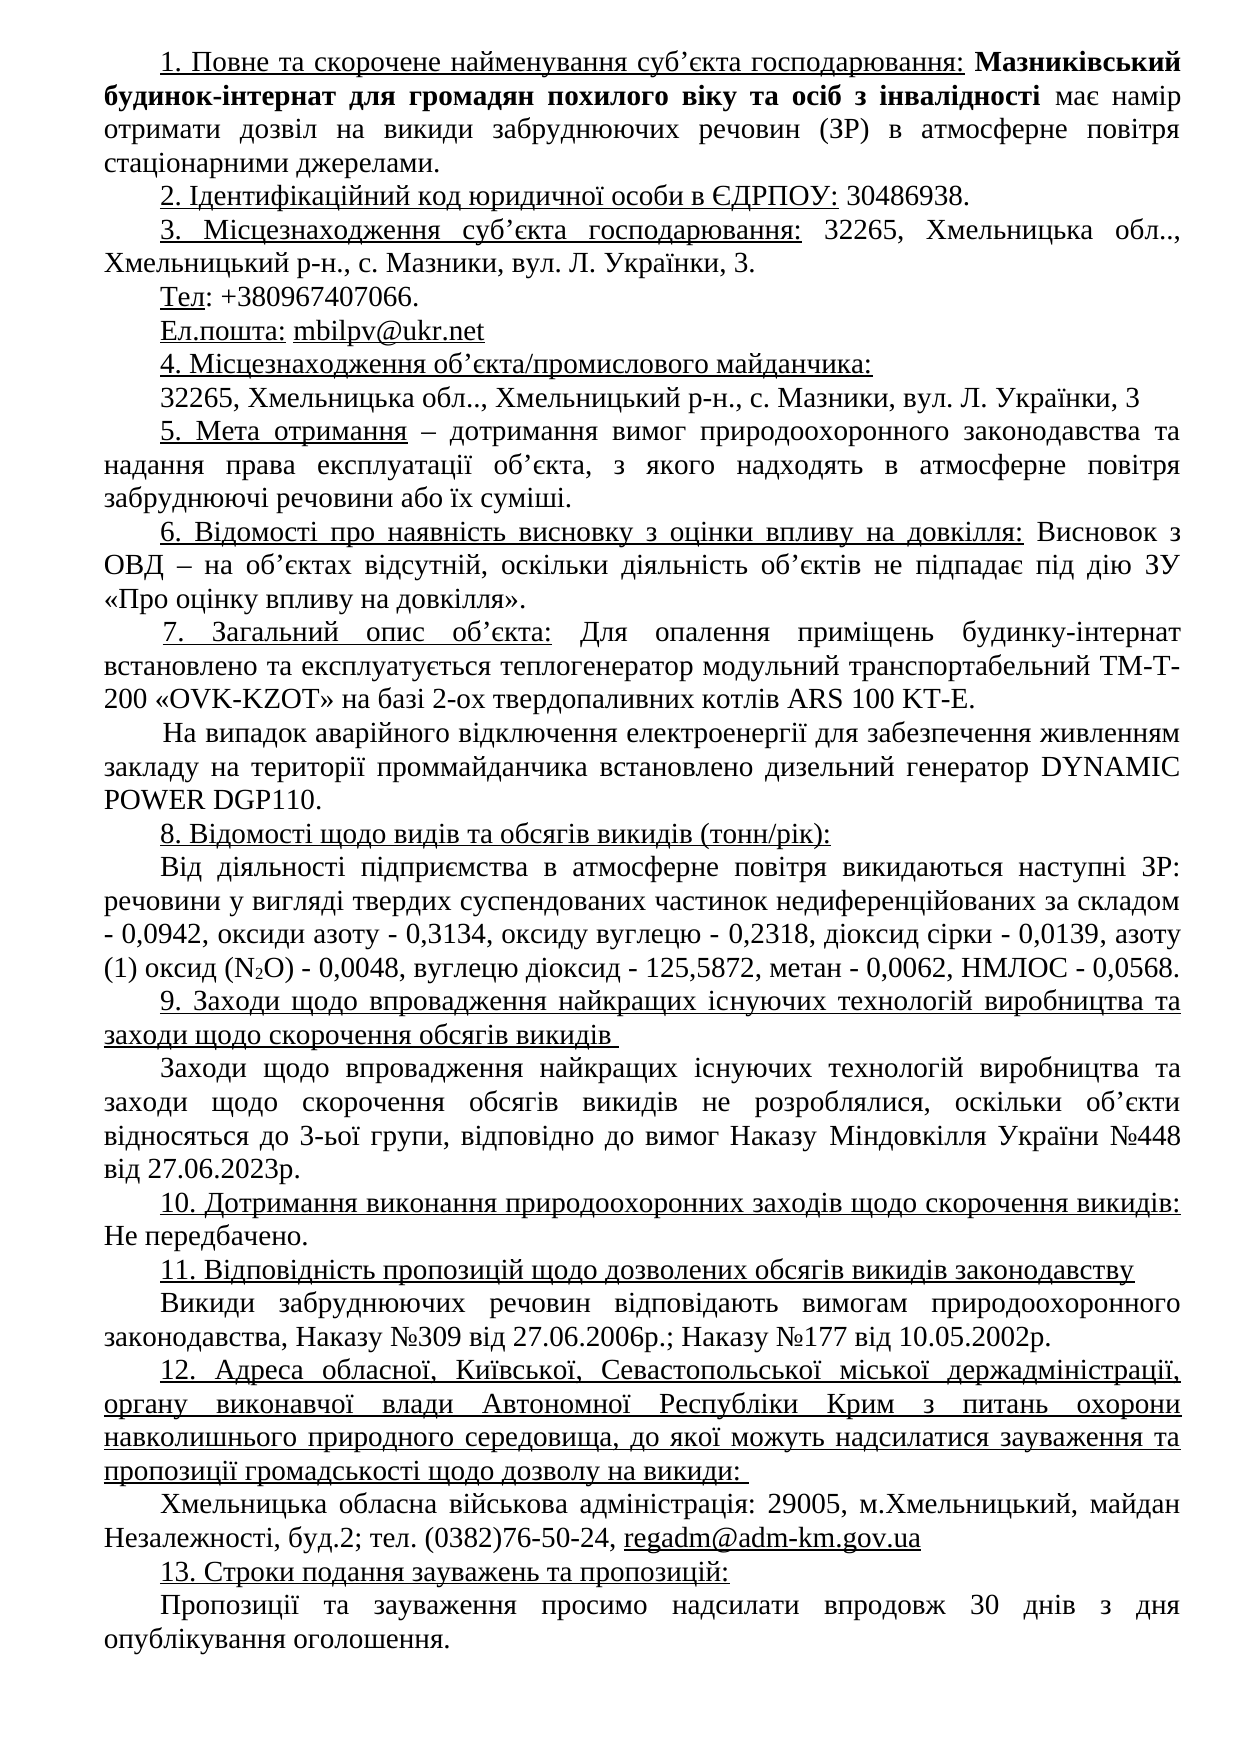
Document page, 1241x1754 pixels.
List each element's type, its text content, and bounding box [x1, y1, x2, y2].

text 13. Строки подання зауважень та пропозицій: [103, 1554, 1181, 1587]
text 6. Відомості про наявність висновку з оцінки впливу на довкілля: Висновок з ОВД – на об’єктах відсутній, оскільки діяльність об’єктів не підпадає під дію ЗУ «Про оцінку впливу на довкілля». [103, 514, 1181, 614]
text Заходи щодо впровадження найкращих існуючих технологій виробництва та заходи щодо скорочення обсягів викидів не розроблялися, оскільки об’єкти відносяться до 3-ьої групи, відповідно до вимог Наказу Міндовкілля України №448 від 27.06.2023р. [103, 1051, 1181, 1185]
text 5. Мета отримання – дотримання вимог природоохоронного законодавства та надання права експлуатації об’єкта, з якого надходять в атмосферне повітря забруднюючі речовини або їх суміші. [103, 413, 1181, 514]
text Тел: +380967407066. [103, 279, 1181, 313]
text 32265, Хмельницька обл.., Хмельницький р-н., с. Мазники, вул. Л. Українки, 3 [103, 380, 1181, 413]
text На випадок аварійного відключення електроенергії для забезпечення живленням закладу на території проммайданчика встановлено дизельний генератор DYNAMIC POWER DGP110. [103, 715, 1181, 816]
text 2. Ідентифікаційний код юридичної особи в ЄДРПОУ: 30486938. [103, 178, 1181, 212]
text Хмельницька обласна військова адміністрація: 29005, м.Хмельницький, майдан Незалежності, буд.2; тел. (0382)76-50-24, regadm@adm-km.gov.ua [103, 1487, 1181, 1554]
text 3. Місцезнаходження суб’єкта господарювання: 32265, Хмельницька обл.., Хмельницький р-н., с. Мазники, вул. Л. Українки, 3. [103, 212, 1181, 279]
text Від діяльності підприємства в атмосферне повітря викидаються наступні ЗР: речовини у вигляді твердих суспендованих частинок недиференційованих за складом - 0,0942, оксиди азоту - 0,3134, оксиду вуглецю - 0,2318, діоксид сірки - 0,0139, азоту (1) оксид (N2O) - 0,0048, вуглецю діоксид - 125,5872, метан - 0,0062, НМЛОС - 0,0568. [103, 849, 1181, 983]
text 9. Заходи щодо впровадження найкращих існуючих технологій виробництва та заходи щодо скорочення обсягів викидів [103, 983, 1181, 1051]
text 4. Місцезнаходження об’єкта/промислового майданчика: [103, 346, 1181, 380]
text 7. Загальний опис об’єкта: Для опалення приміщень будинку-інтернат встановлено та експлуатується теплогенератор модульний транспортабельний ТМ-Т-200 «OVK-KZOT» на базі 2-ох твердопаливних котлів ARS 100 KT-E. [103, 614, 1181, 715]
text 11. Відповідність пропозицій щодо дозволених обсягів викидів законодавству [103, 1252, 1181, 1285]
text Ел.пошта: mbilpv@ukr.net [103, 313, 1181, 346]
text 1. Повне та скорочене найменування суб’єкта господарювання: Мазниківський будинок-інтернат для громадян похилого віку та осіб з інвалідності має намір отримати дозвіл на викиди забруднюючих речовин (ЗР) в атмосферне повітря стаціонарними джерелами. [103, 44, 1181, 178]
text 12. Адреса обласної, Київської, Севастопольської міської держадміністрації, органу виконавчої влади Автономної Республіки Крим з питань охорони навколишнього природного середовища, до якої можуть надсилатися зауваження та пропозиції громадськості щодо дозволу на викиди: [103, 1352, 1181, 1415]
text 12. Адреса обласної, Київської, Севастопольської міської держадміністрації, органу виконавчої влади Автономної Республіки Крим з питань охорони навколишнього природного середовища, до якої можуть надсилатися зауваження та пропозиції громадськості щодо дозволу на викиди: [103, 1450, 1181, 1487]
text 10. Дотримання виконання природоохоронних заходів щодо скорочення викидів: Не передбачено. [103, 1185, 1181, 1252]
text 12. Адреса обласної, Київської, Севастопольської міської держадміністрації, органу виконавчої влади Автономної Республіки Крим з питань охорони навколишнього природного середовища, до якої можуть надсилатися зауваження та пропозиції громадськості щодо дозволу на викиди: [103, 1416, 1181, 1449]
text 8. Відомості щодо видів та обсягів викидів (тонн/рік): [103, 816, 1181, 849]
text Викиди забруднюючих речовин відповідають вимогам природоохоронного законодавства, Наказу №309 від 27.06.2006р.; Наказу №177 від 10.05.2002р. [103, 1285, 1181, 1352]
text Пропозиції та зауваження просимо надсилати впродовж 30 днів з дня опублікування оголошення. [103, 1587, 1181, 1654]
